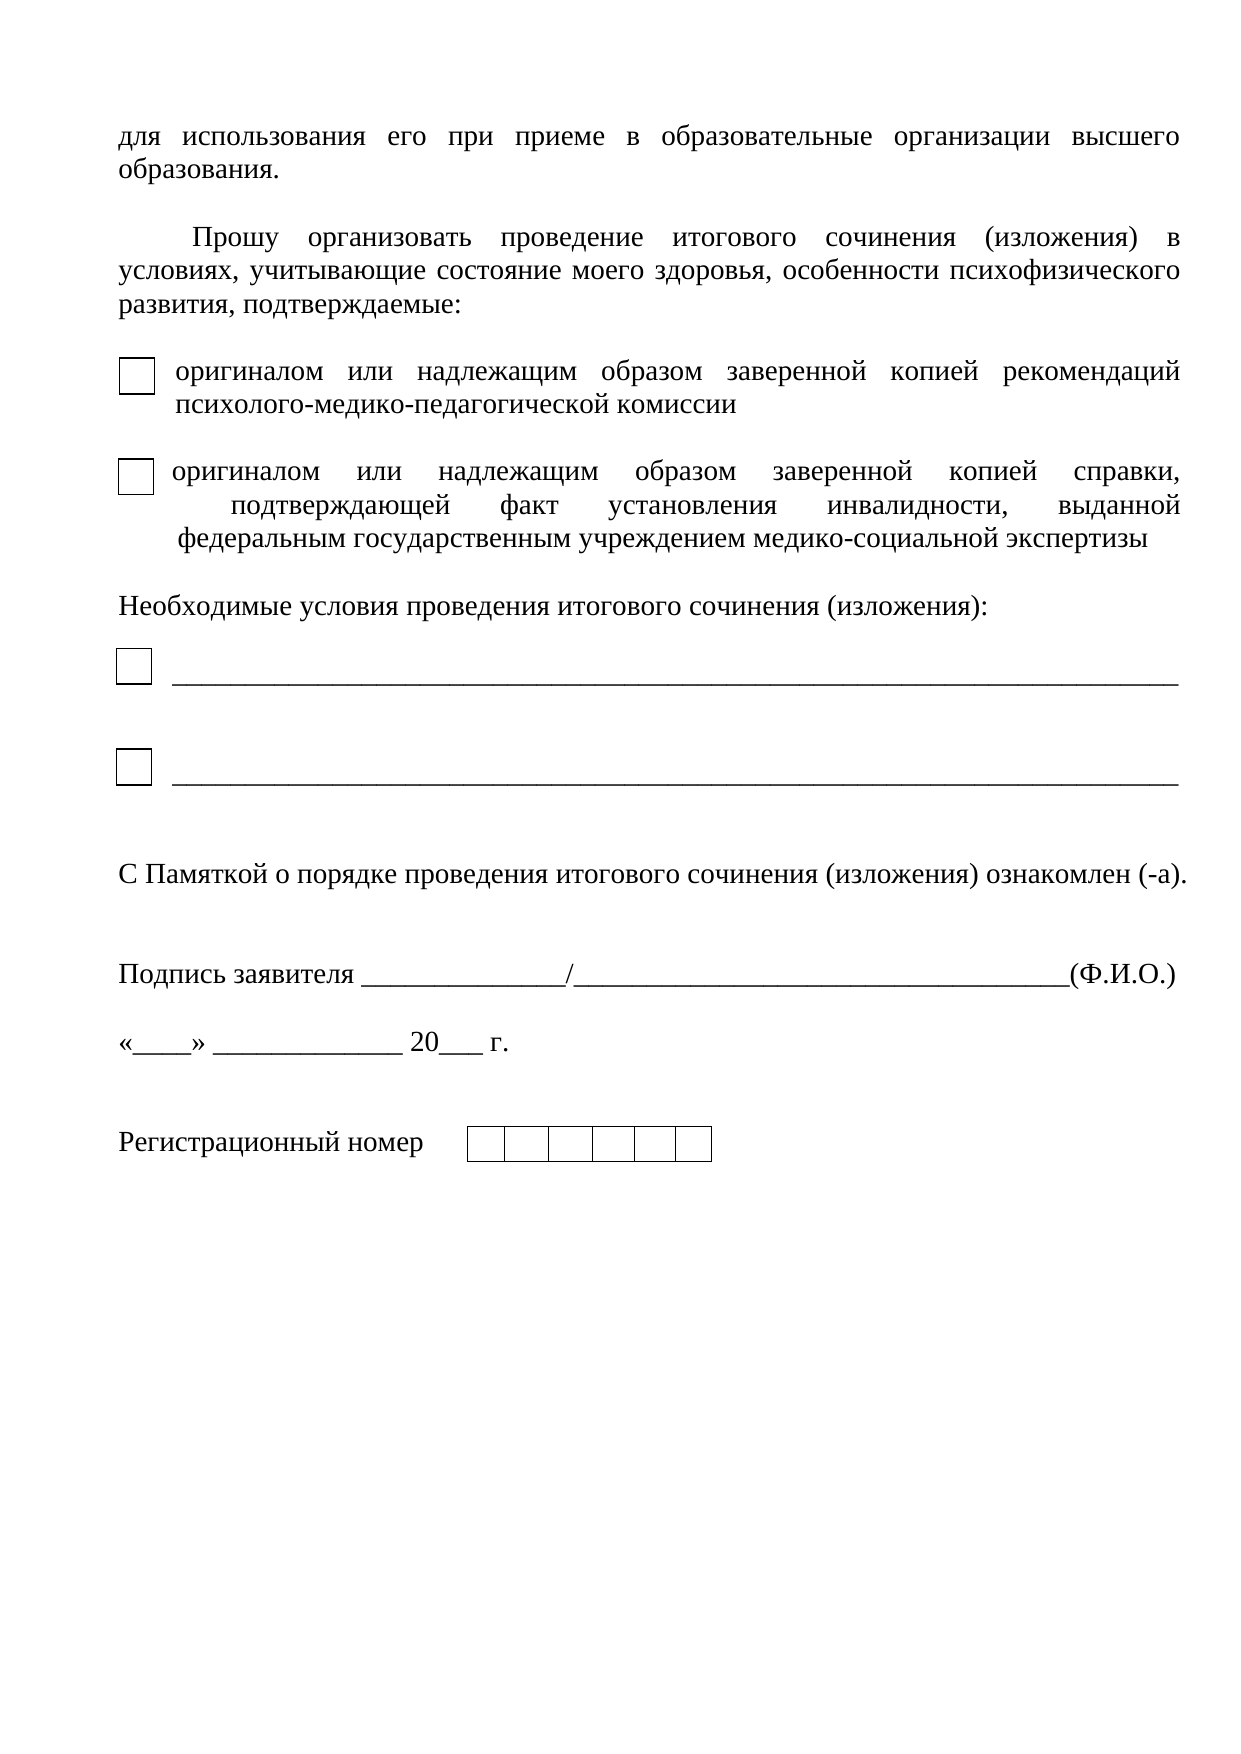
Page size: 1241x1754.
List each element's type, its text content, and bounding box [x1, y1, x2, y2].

table_header [549, 1127, 592, 1161]
text оригиналом или надлежащим образом заверенной копией рекомендаций психолого-медико-педагогической комиссии [118, 353, 1181, 420]
text _____________________________________________________________________ [118, 755, 1181, 789]
table_header [593, 1127, 634, 1161]
text _____________________________________________________________________ [118, 655, 1181, 688]
text Прошу организовать проведение итогового сочинения (изложения) в условиях, учитывающие состояние моего здоровья, особенности психофизического развития, подтверждаемые: [118, 219, 1181, 319]
text C Памяткой о порядке проведения итогового сочинения (изложения) ознакомлен (-а). [118, 856, 1196, 889]
table_header [505, 1127, 548, 1161]
table_header [635, 1127, 675, 1161]
text «____» _____________ 20___ г. [118, 1024, 1181, 1057]
table_header [676, 1127, 711, 1161]
text Регистрационный номер [118, 1124, 1181, 1158]
text Подпись заявителя ______________/__________________________________(Ф.И.О.) [118, 957, 1181, 990]
text Необходимые условия проведения итогового сочинения (изложения): [118, 588, 1181, 621]
table_header [468, 1127, 504, 1161]
text для использования его при приеме в образовательные организации высшего образования. [118, 118, 1181, 185]
text оригиналом или надлежащим образом заверенной копией справки, подтверждающей факт установления инвалидности, выданной федеральным государственным учреждением медико-социальной экспертизы [118, 453, 1181, 554]
